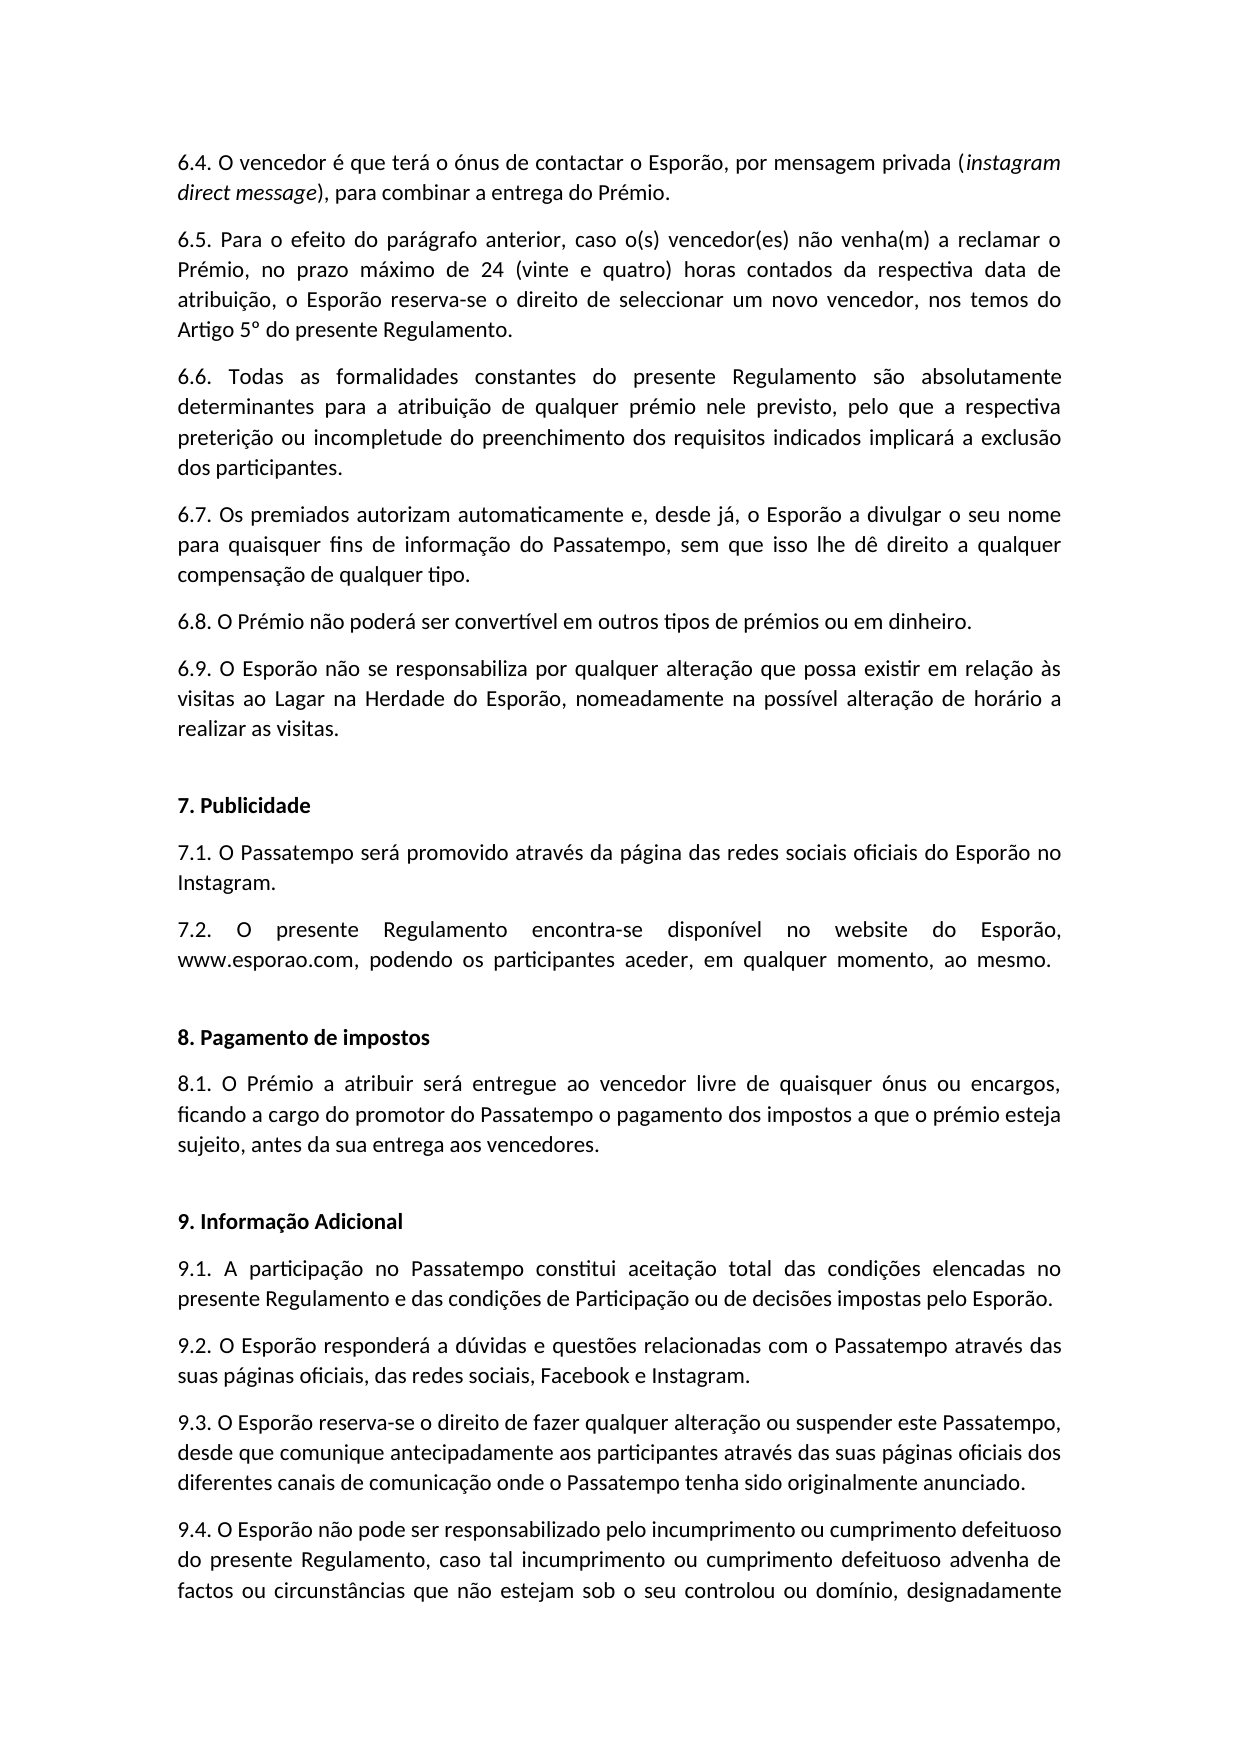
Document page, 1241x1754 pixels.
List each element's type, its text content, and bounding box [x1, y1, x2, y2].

text 8.1. O Prémio a atribuir será entregue ao vencedor livre de quaisquer ónus ou encargos, ficando a cargo do promotor do Passatempo o pagamento dos impostos a que o prémio esteja sujeito, antes da sua entrega aos vencedores. [177, 1069, 1063, 1158]
text 6.4. O vencedor é que terá o ónus de contactar o Esporão, por mensagem privada (instagram direct message), para combinar a entrega do Prémio. [177, 148, 1063, 206]
text 9.3. O Esporão reserva-se o direito de fazer qualquer alteração ou suspender este Passatempo, desde que comunique antecipadamente aos participantes através das suas páginas oficiais dos diferentes canais de comunicação onde o Passatempo tenha sido originalmente anunciado. [177, 1408, 1063, 1496]
text 9.1. A participação no Passatempo constitui aceitação total das condições elencadas no presente Regulamento e das condições de Participação ou de decisões impostas pelo Esporão. [177, 1254, 1063, 1312]
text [177, 1515, 1063, 1604]
text 6.7. Os premiados autorizam automaticamente e, desde já, o Esporão a divulgar o seu nome para quaisquer fins de informação do Passatempo, sem que isso lhe dê direito a qualquer compensação de qualquer tipo. [177, 500, 1063, 588]
text 8. Pagamento de impostos [177, 1023, 1063, 1051]
text 9.2. O Esporão responderá a dúvidas e questões relacionadas com o Passatempo através das suas páginas oficiais, das redes sociais, Facebook e Instagram. [177, 1331, 1063, 1389]
text 9. Informação Adicional [177, 1177, 1063, 1235]
text 7.1. O Passatempo será promovido através da página das redes sociais oficiais do Esporão no Instagram. [177, 838, 1063, 896]
text 7.2. O presente Regulamento encontra-se disponível no website do Esporão, www.esporao.com, podendo os participantes aceder, em qualquer momento, ao mesmo. [177, 915, 1063, 1004]
text 6.9. O Esporão não se responsabiliza por qualquer alteração que possa existir em relação às visitas ao Lagar na Herdade do Esporão, nomeadamente na possível alteração de horário a realizar as visitas. [177, 654, 1063, 742]
text 6.5. Para o efeito do parágrafo anterior, caso o(s) vencedor(es) não venha(m) a reclamar o Prémio, no prazo máximo de 24 (vinte e quatro) horas contados da respectiva data de atribuição, o Esporão reserva-se o direito de seleccionar um novo vencedor, nos temos do Artigo 5º do presente Regulamento. [177, 225, 1063, 343]
text 7. Publicidade [177, 761, 1063, 819]
text 6.6. Todas as formalidades constantes do presente Regulamento são absolutamente determinantes para a atribuição de qualquer prémio nele previsto, pelo que a respectiva preterição ou incompletude do preenchimento dos requisitos indicados implicará a exclusão dos participantes. [177, 362, 1063, 481]
text 6.8. O Prémio não poderá ser convertível em outros tipos de prémios ou em dinheiro. [177, 607, 1063, 635]
